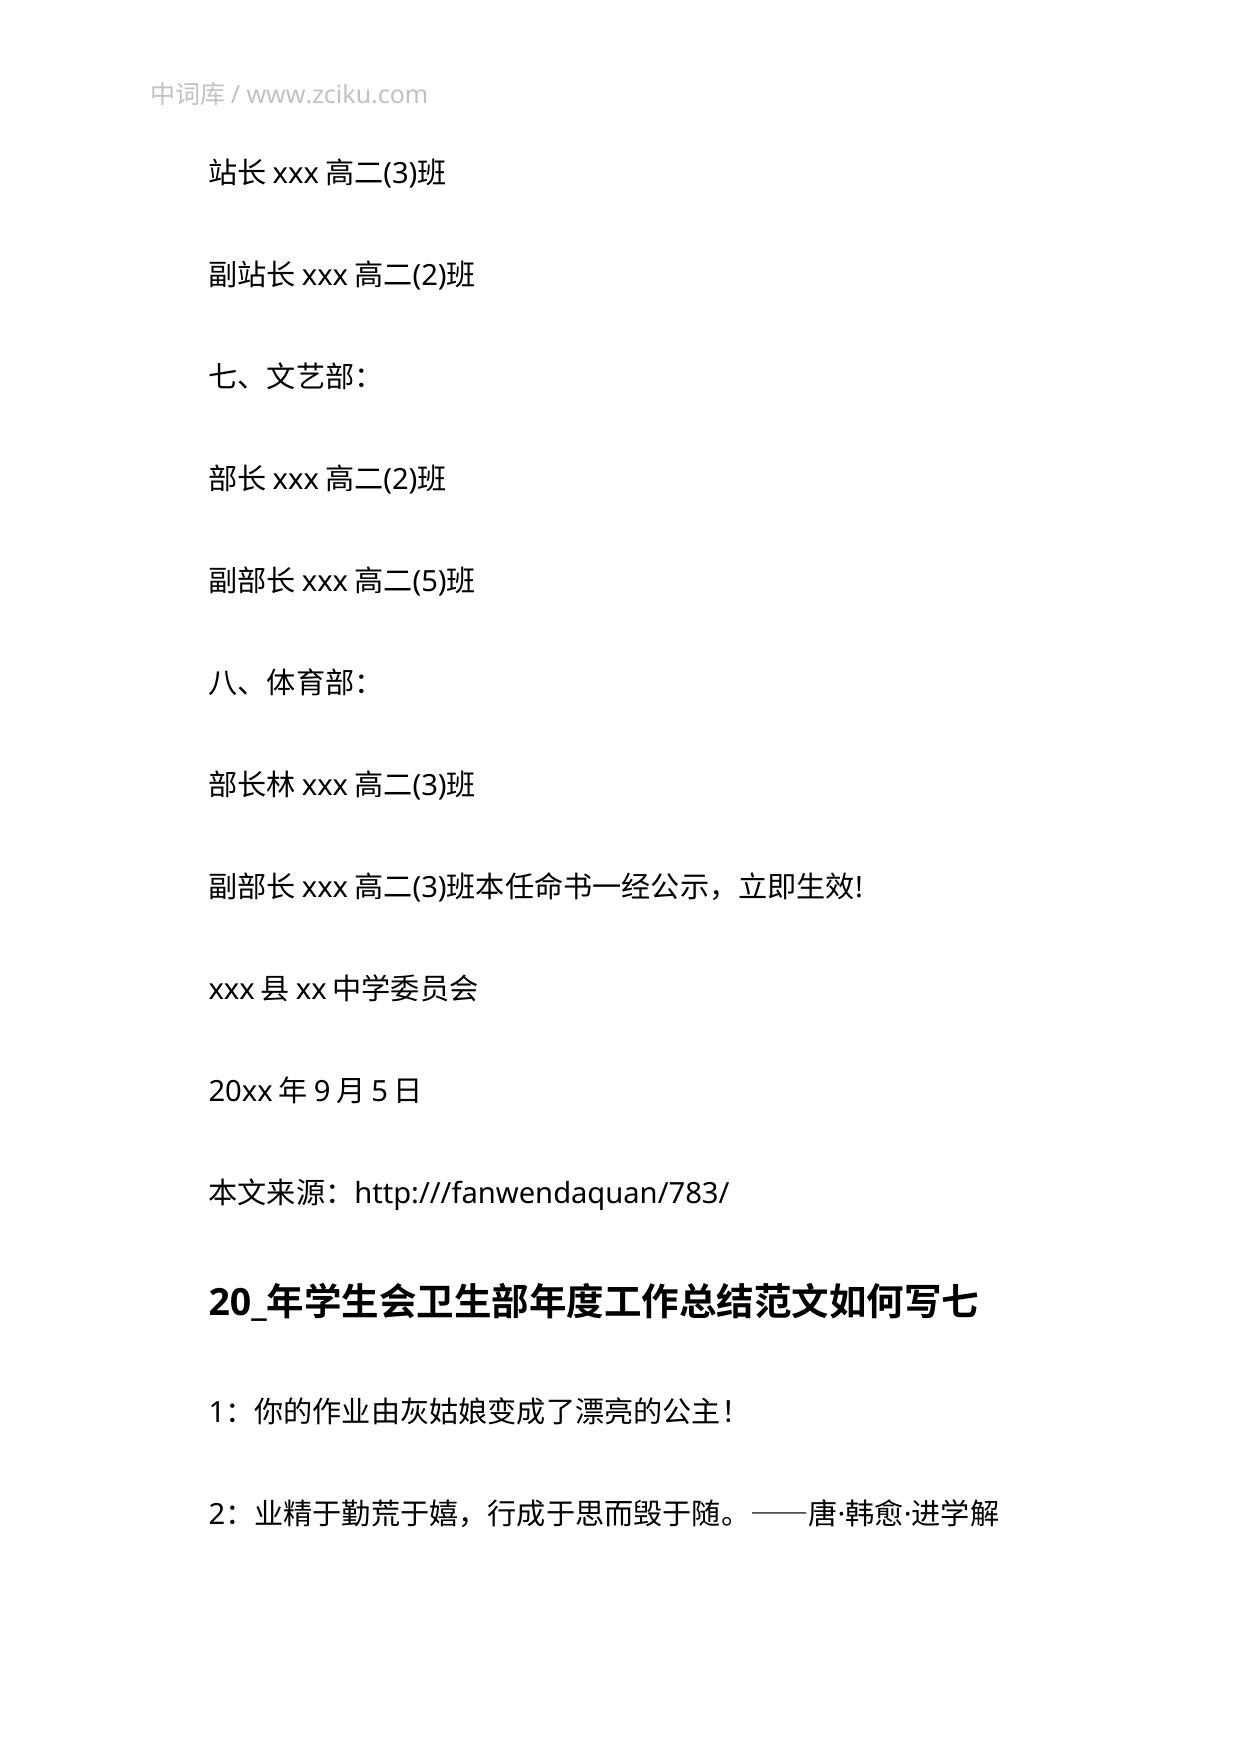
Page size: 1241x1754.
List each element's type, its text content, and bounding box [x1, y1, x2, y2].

text 本文来源：http:///fanwendaquan/783/ [150, 1169, 1090, 1212]
text xxx县xx中学委员会 [150, 965, 1090, 1008]
text 20xx年9月5日 [150, 1067, 1090, 1110]
text 七、文艺部： [150, 354, 1090, 396]
text 1：你的作业由灰姑娘变成了漂亮的公主！ [150, 1389, 1090, 1431]
text 站长xxx高二(3)班 [150, 150, 1090, 192]
text 副站长xxx高二(2)班 [150, 252, 1090, 294]
text 副部长xxx高二(3)班本任命书一经公示，立即生效! [150, 863, 1090, 906]
text 2：业精于勤荒于嬉，行成于思而毁于随。——唐·韩愈·进学解 [150, 1491, 1090, 1533]
text 八、体育部： [150, 660, 1090, 702]
text 部长xxx高二(2)班 [150, 456, 1090, 498]
text 20_年学生会卫生部年度工作总结范文如何写七 [150, 1271, 1090, 1326]
text 副部长xxx高二(5)班 [150, 558, 1090, 600]
text 部长林xxx高二(3)班 [150, 761, 1090, 804]
